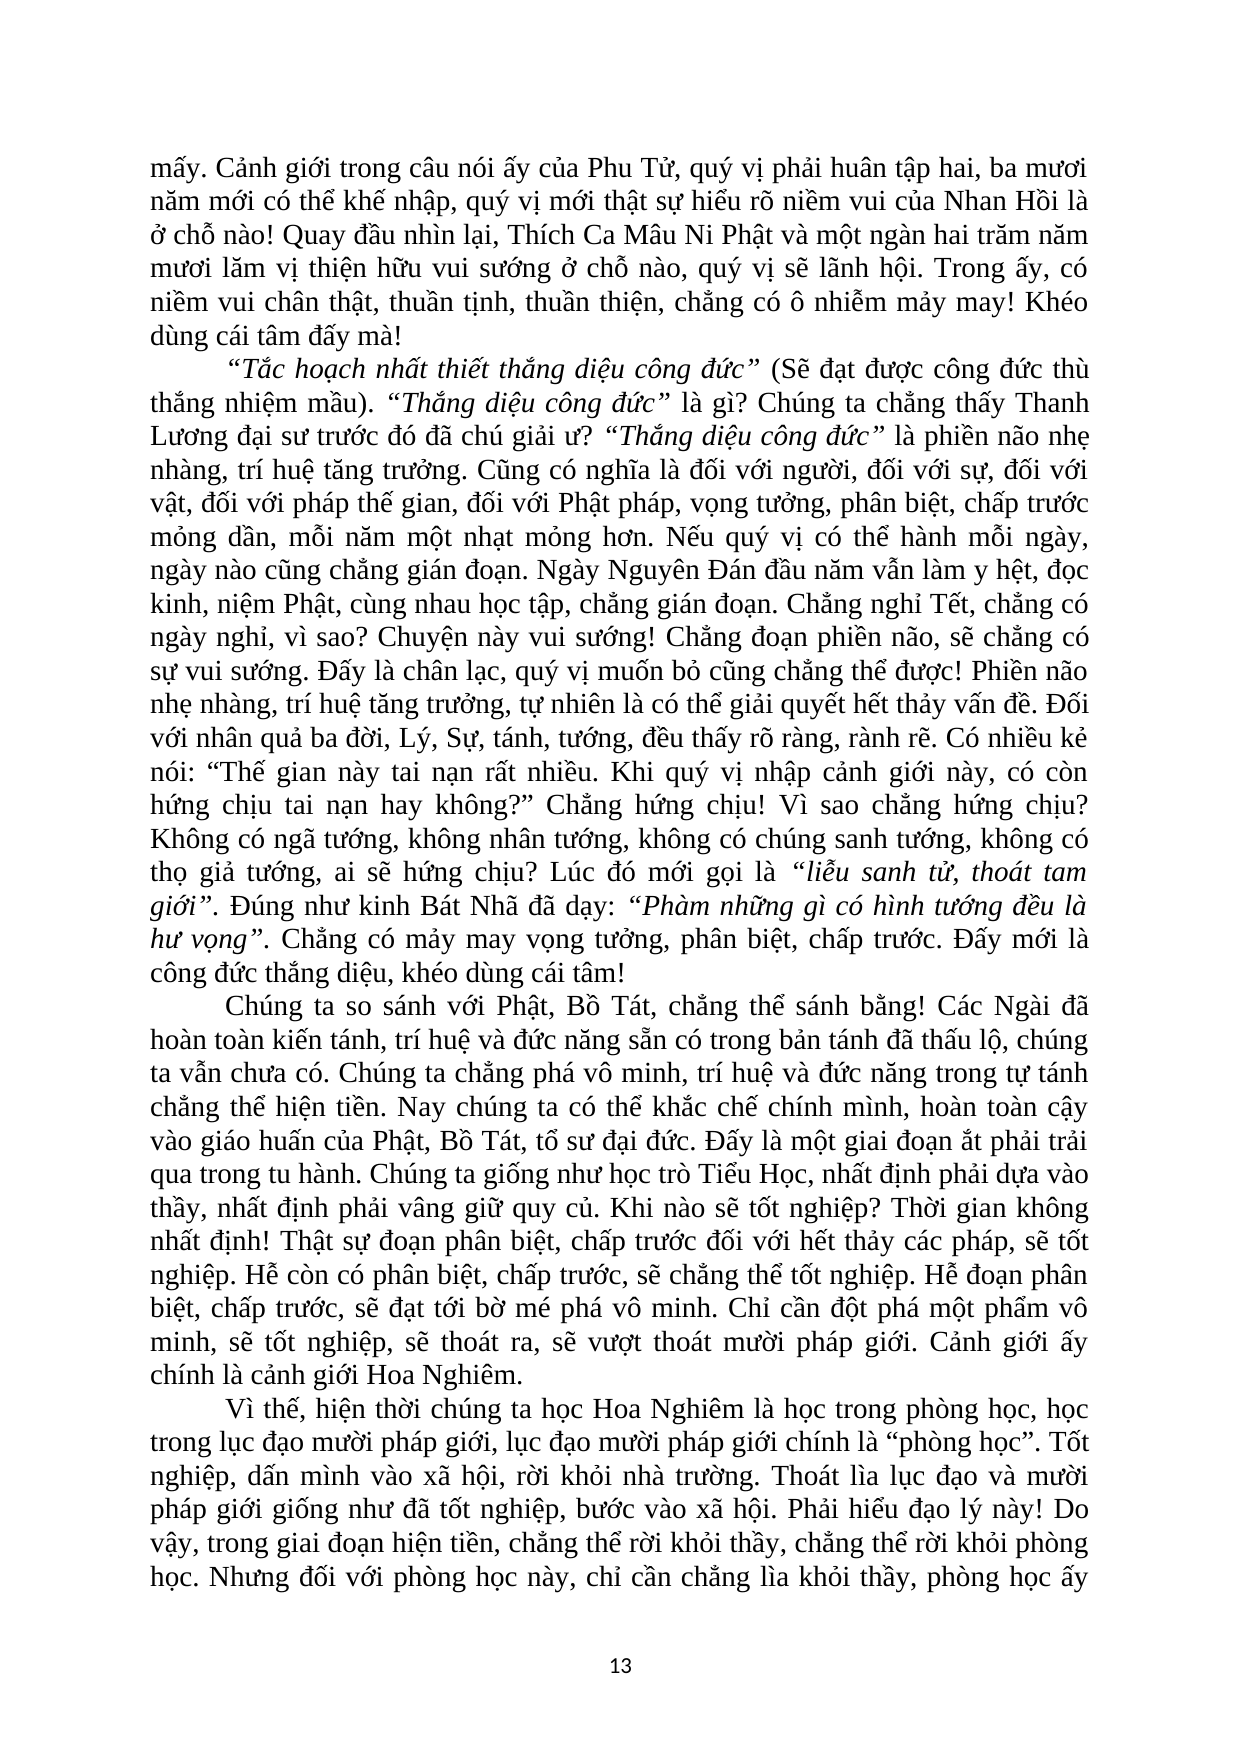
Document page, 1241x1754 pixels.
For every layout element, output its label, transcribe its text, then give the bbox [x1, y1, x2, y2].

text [150, 1391, 1090, 1592]
text Chúng ta so sánh với Phật, Bồ Tát, chẳng thể sánh bằng! Các Ngài đã hoàn toàn kiến tánh, trí huệ và đức năng sẵn có trong bản tánh đã thấu lộ, chúng ta vẫn chưa có. Chúng ta chẳng phá vô minh, trí huệ và đức năng trong tự tánh chẳng thể hiện tiền. Nay chúng ta có thể khắc chế chính mình, hoàn toàn cậy vào giáo huấn của Phật, Bồ Tát, tổ sư đại đức. Đấy là một giai đoạn ắt phải trải qua trong tu hành. Chúng ta giống như học trò Tiểu Học, nhất định phải dựa vào thầy, nhất định phải vâng giữ quy củ. Khi nào sẽ tốt nghiệp? Thời gian không nhất định! Thật sự đoạn phân biệt, chấp trước đối với hết thảy các pháp, sẽ tốt nghiệp. Hễ còn có phân biệt, chấp trước, sẽ chẳng thể tốt nghiệp. Hễ đoạn phân biệt, chấp trước, sẽ đạt tới bờ mé phá vô minh. Chỉ cần đột phá một phẩm vô minh, sẽ tốt nghiệp, sẽ thoát ra, sẽ vượt thoát mười pháp giới. Cảnh giới ấy chính là cảnh giới Hoa Nghiêm. [150, 988, 1090, 1391]
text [150, 150, 1090, 351]
text “Tắc hoạch nhất thiết thắng diệu công đức” (Sẽ đạt được công đức thù thắng nhiệm mầu). “Thắng diệu công đức” là gì? Chúng ta chẳng thấy Thanh Lương đại sư trước đó đã chú giải ư? “Thắng diệu công đức” là phiền não nhẹ nhàng, trí huệ tăng trưởng. Cũng có nghĩa là đối với người, đối với sự, đối với vật, đối với pháp thế gian, đối với Phật pháp, vọng tưởng, phân biệt, chấp trước mỏng dần, mỗi năm một nhạt mỏng hơn. Nếu quý vị có thể hành mỗi ngày, ngày nào cũng chẳng gián đoạn. Ngày Nguyên Đán đầu năm vẫn làm y hệt, đọc kinh, niệm Phật, cùng nhau học tập, chẳng gián đoạn. Chẳng nghỉ Tết, chẳng có ngày nghỉ, vì sao? Chuyện này vui sướng! Chẳng đoạn phiền não, sẽ chẳng có sự vui sướng. Đấy là chân lạc, quý vị muốn bỏ cũng chẳng thể được! Phiền não nhẹ nhàng, trí huệ tăng trưởng, tự nhiên là có thể giải quyết hết thảy vấn đề. Đối với nhân quả ba đời, Lý, Sự, tánh, tướng, đều thấy rõ ràng, rành rẽ. Có nhiều kẻ nói: “Thế gian này tai nạn rất nhiều. Khi quý vị nhập cảnh giới này, có còn hứng chịu tai nạn hay không?” Chẳng hứng chịu! Vì sao chẳng hứng chịu? Không có ngã tướng, không nhân tướng, không có chúng sanh tướng, không có thọ giả tướng, ai sẽ hứng chịu? Lúc đó mới gọi là “liễu sanh tử, thoát tam giới”. Đúng như kinh Bát Nhã đã dạy: “Phàm những gì có hình tướng đều là hư vọng”. Chẳng có mảy may vọng tưởng, phân biệt, chấp trước. Đấy mới là công đức thắng diệu, khéo dùng cái tâm! [150, 351, 1090, 988]
